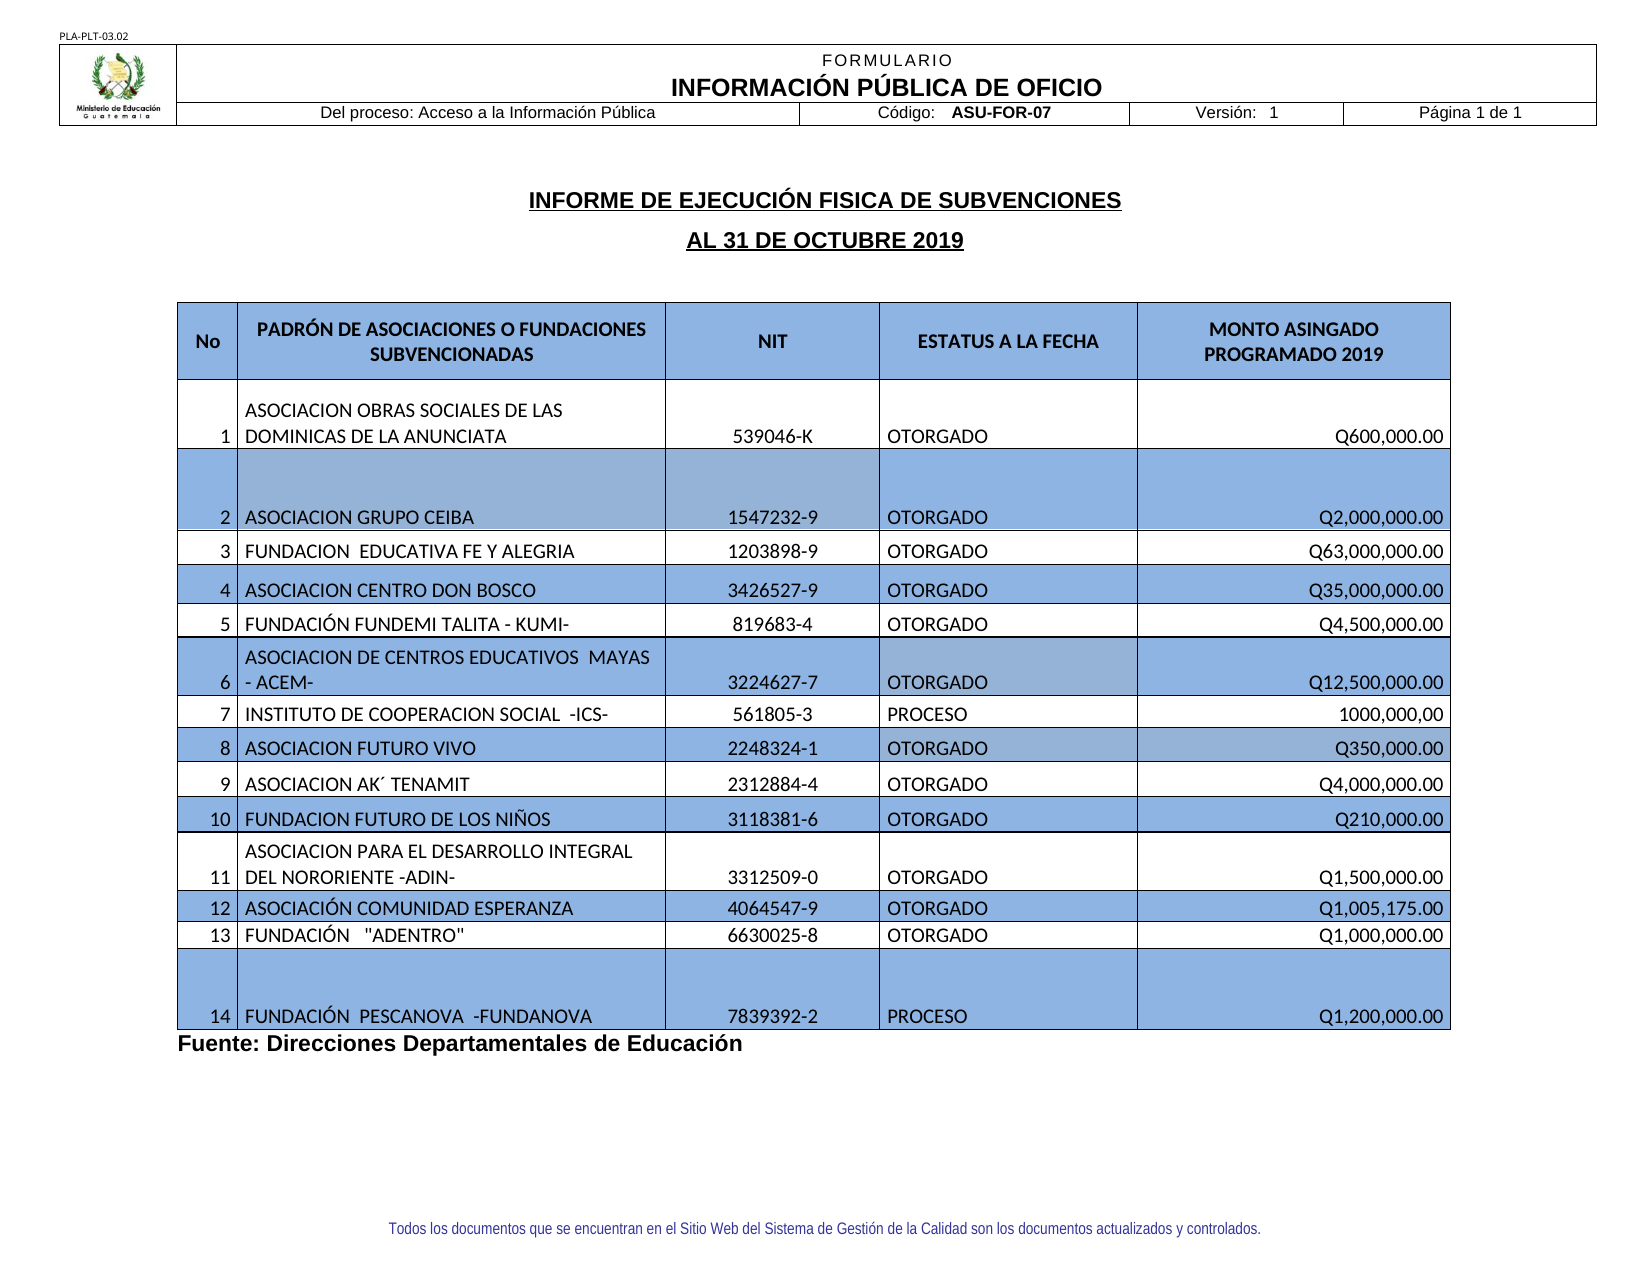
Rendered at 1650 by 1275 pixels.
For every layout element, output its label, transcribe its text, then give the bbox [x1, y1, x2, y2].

table_cell OTORGADO [880, 449, 1137, 529]
table_cell PROCESO [880, 949, 1137, 1029]
table_header ESTATUS A LA FECHA [880, 303, 1137, 379]
table_cell 1 [178, 380, 237, 448]
table_cell 6630025-8 [666, 922, 879, 947]
table_cell 13 [178, 922, 237, 947]
table_cell INSTITUTO DE COOPERACION SOCIAL -ICS- [238, 696, 665, 727]
table_cell 2 [178, 449, 237, 529]
table_cell 4064547-9 [666, 891, 879, 921]
picture [75, 50, 161, 121]
table_cell 561805-3 [666, 696, 879, 727]
table_cell 6 [178, 638, 237, 695]
table_cell FUNDACION EDUCATIVA FE Y ALEGRIA [238, 531, 665, 563]
table_cell Q1,200,000.00 [1138, 949, 1450, 1029]
table_cell OTORGADO [880, 833, 1137, 889]
table_cell 9 [178, 762, 237, 796]
table_cell 7 [178, 696, 237, 727]
table_cell 10 [178, 797, 237, 831]
table_header MONTO ASINGADO PROGRAMADO 2019 [1138, 303, 1450, 379]
table_cell ASOCIACION CENTRO DON BOSCO [238, 565, 665, 603]
table_cell ASOCIACION DE CENTROS EDUCATIVOS MAYAS - ACEM- [238, 638, 665, 695]
table_cell 8 [178, 728, 237, 761]
table_cell 12 [178, 891, 237, 921]
table_cell 2312884-4 [666, 762, 879, 796]
table_cell OTORGADO [880, 728, 1137, 761]
table_cell FUNDACIÓN FUNDEMI TALITA - KUMI- [238, 604, 665, 636]
table_header No [178, 303, 237, 379]
table_cell Q1,005,175.00 [1138, 891, 1450, 921]
table_cell Q4,500,000.00 [1138, 604, 1450, 636]
table_cell FUNDACIÓN "ADENTRO" [238, 922, 665, 947]
table_cell Q600,000.00 [1138, 380, 1450, 448]
table_cell OTORGADO [880, 531, 1137, 563]
table_cell ASOCIACION PARA EL DESARROLLO INTEGRAL DEL NORORIENTE -ADIN- [238, 833, 665, 889]
table_cell 3 [178, 531, 237, 563]
table_header NIT [666, 303, 879, 379]
table_cell OTORGADO [880, 638, 1137, 695]
table_cell 7839392-2 [666, 949, 879, 1029]
table_cell 1000,000,00 [1138, 696, 1450, 727]
table_cell 3118381-6 [666, 797, 879, 831]
table_cell OTORGADO [880, 565, 1137, 603]
table_cell 1547232-9 [666, 449, 879, 529]
table_cell 4 [178, 565, 237, 603]
text INFORME DE EJECUCIÓN FISICA DE SUBVENCIONES [177, 187, 1473, 213]
table_cell OTORGADO [880, 922, 1137, 947]
table_cell 14 [178, 949, 237, 1029]
table_cell 3224627-7 [666, 638, 879, 695]
table_cell 3426527-9 [666, 565, 879, 603]
table_cell 3312509-0 [666, 833, 879, 889]
table_cell OTORGADO [880, 762, 1137, 796]
table_cell 539046-K [666, 380, 879, 448]
table_cell 819683-4 [666, 604, 879, 636]
table_cell Q1,000,000.00 [1138, 922, 1450, 947]
table_cell Q4,000,000.00 [1138, 762, 1450, 796]
table_cell ASOCIACIÓN COMUNIDAD ESPERANZA [238, 891, 665, 921]
table_cell PROCESO [880, 696, 1137, 727]
table_cell 11 [178, 833, 237, 889]
table_cell OTORGADO [880, 797, 1137, 831]
table_cell OTORGADO [880, 891, 1137, 921]
table_cell ASOCIACION GRUPO CEIBA [238, 449, 665, 529]
table_cell ASOCIACION FUTURO VIVO [238, 728, 665, 761]
table_cell Q350,000.00 [1138, 728, 1450, 761]
table_cell 5 [178, 604, 237, 636]
table_cell FUNDACIÓN PESCANOVA -FUNDANOVA [238, 949, 665, 1029]
table_cell 2248324-1 [666, 728, 879, 761]
table_cell ASOCIACION OBRAS SOCIALES DE LAS DOMINICAS DE LA ANUNCIATA [238, 380, 665, 448]
table_cell Q1,500,000.00 [1138, 833, 1450, 889]
table_cell Q35,000,000.00 [1138, 565, 1450, 603]
table_cell Q210,000.00 [1138, 797, 1450, 831]
table_cell ASOCIACION AK´ TENAMIT [238, 762, 665, 796]
table_cell OTORGADO [880, 380, 1137, 448]
text AL 31 DE OCTUBRE 2019 [177, 227, 1473, 253]
table_cell 1203898-9 [666, 531, 879, 563]
table_cell Q63,000,000.00 [1138, 531, 1450, 563]
table_cell Q12,500,000.00 [1138, 638, 1450, 695]
table_cell Q2,000,000.00 [1138, 449, 1450, 529]
text Fuente: Direcciones Departamentales de Educación [177, 1030, 1473, 1056]
table_cell FUNDACION FUTURO DE LOS NIÑOS [238, 797, 665, 831]
table_cell OTORGADO [880, 604, 1137, 636]
table_header PADRÓN DE ASOCIACIONES O FUNDACIONES SUBVENCIONADAS [238, 303, 665, 379]
